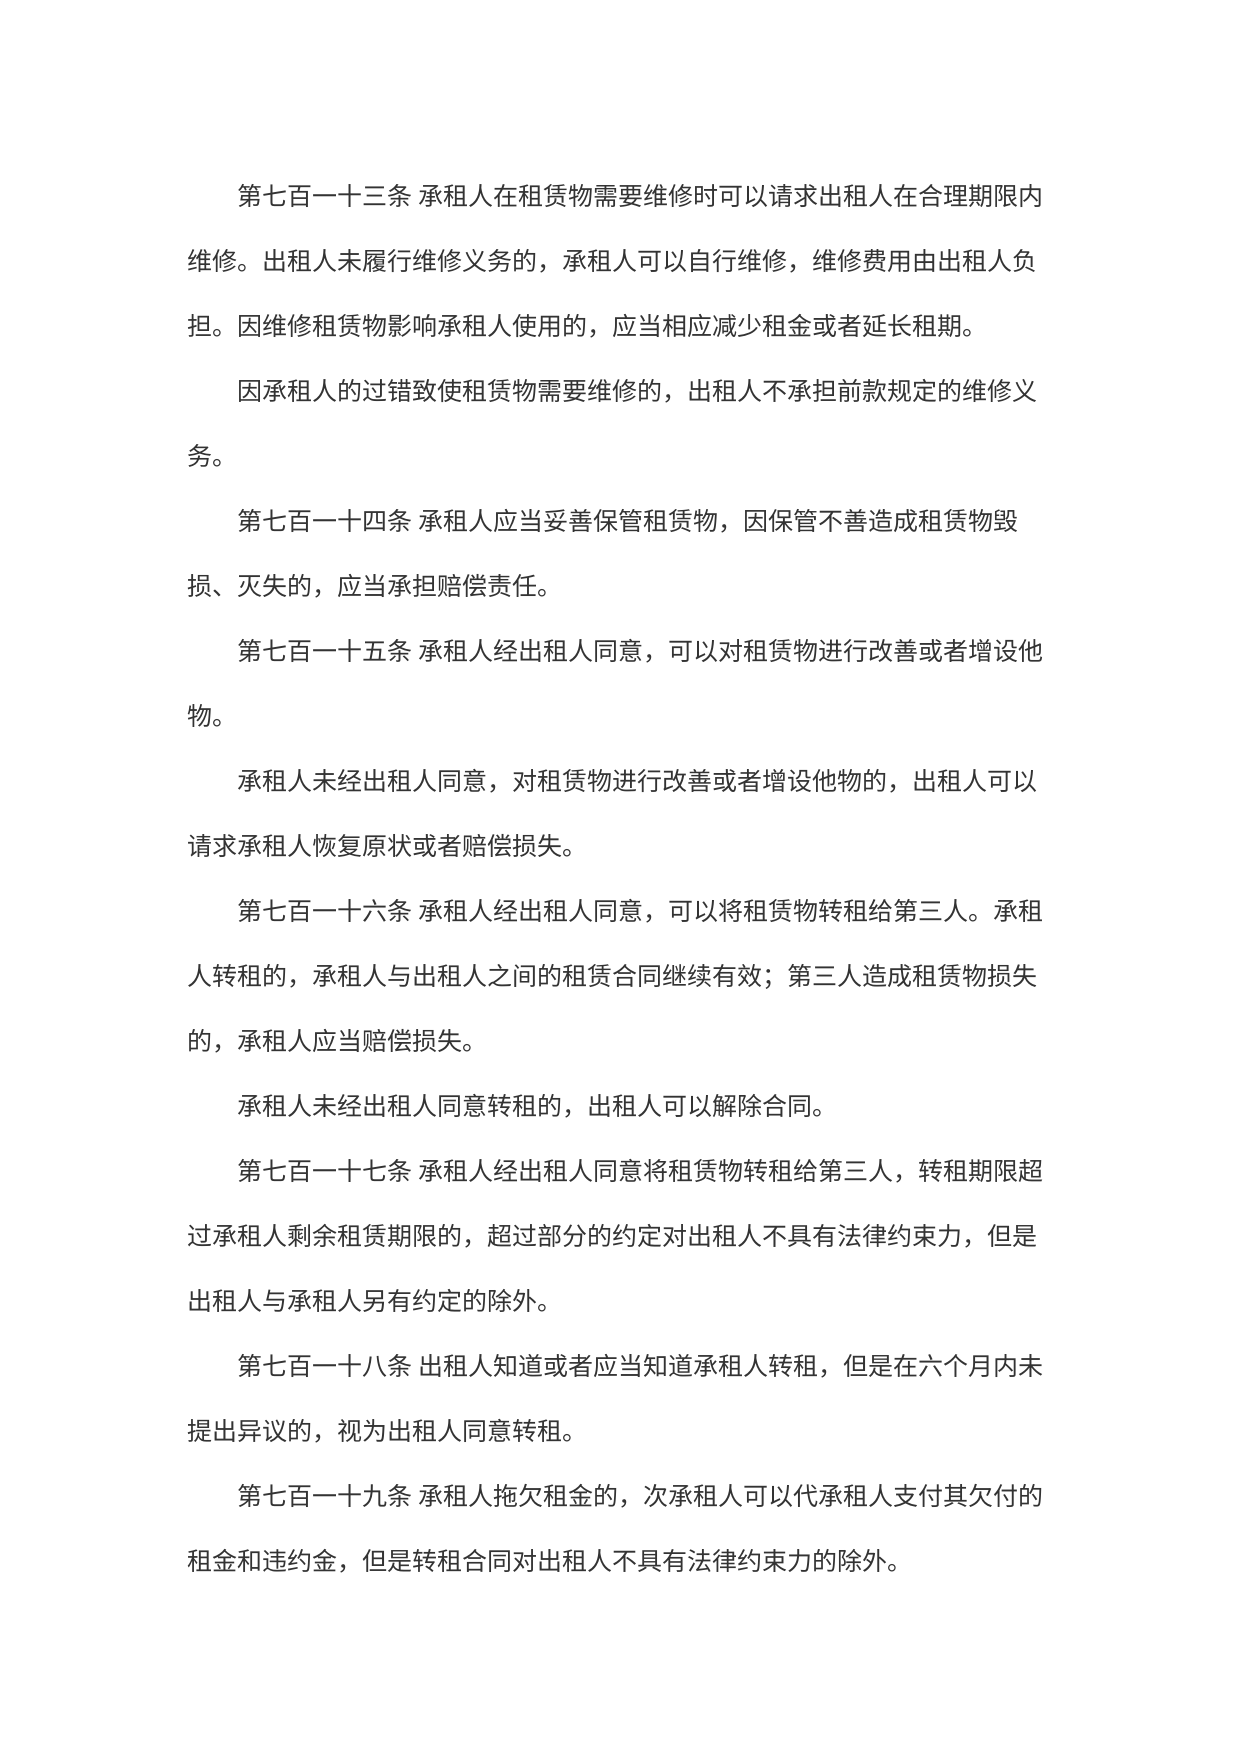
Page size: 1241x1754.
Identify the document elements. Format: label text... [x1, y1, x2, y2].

text 承租人未经出租人同意，对租赁物进行改善或者增设他物的，出租人可以请求承租人恢复原状或者赔偿损失。 [187, 747, 1053, 877]
text 承租人未经出租人同意转租的，出租人可以解除合同。 [187, 1072, 1053, 1137]
text 第七百一十三条 承租人在租赁物需要维修时可以请求出租人在合理期限内维修。出租人未履行维修义务的，承租人可以自行维修，维修费用由出租人负担。因维修租赁物影响承租人使用的，应当相应减少租金或者延长租期。 [187, 162, 1053, 357]
text 因承租人的过错致使租赁物需要维修的，出租人不承担前款规定的维修义务。 [187, 357, 1053, 487]
text 第七百一十七条 承租人经出租人同意将租赁物转租给第三人，转租期限超过承租人剩余租赁期限的，超过部分的约定对出租人不具有法律约束力，但是出租人与承租人另有约定的除外。 [187, 1137, 1053, 1332]
text 第七百一十八条 出租人知道或者应当知道承租人转租，但是在六个月内未提出异议的，视为出租人同意转租。 [187, 1332, 1053, 1462]
text 第七百一十六条 承租人经出租人同意，可以将租赁物转租给第三人。承租人转租的，承租人与出租人之间的租赁合同继续有效；第三人造成租赁物损失的，承租人应当赔偿损失。 [187, 877, 1053, 1072]
text 第七百一十四条 承租人应当妥善保管租赁物，因保管不善造成租赁物毁损、灭失的，应当承担赔偿责任。 [187, 487, 1053, 617]
text 第七百一十九条 承租人拖欠租金的，次承租人可以代承租人支付其欠付的租金和违约金，但是转租合同对出租人不具有法律约束力的除外。 [187, 1462, 1053, 1592]
text 第七百一十五条 承租人经出租人同意，可以对租赁物进行改善或者增设他物。 [187, 617, 1053, 747]
